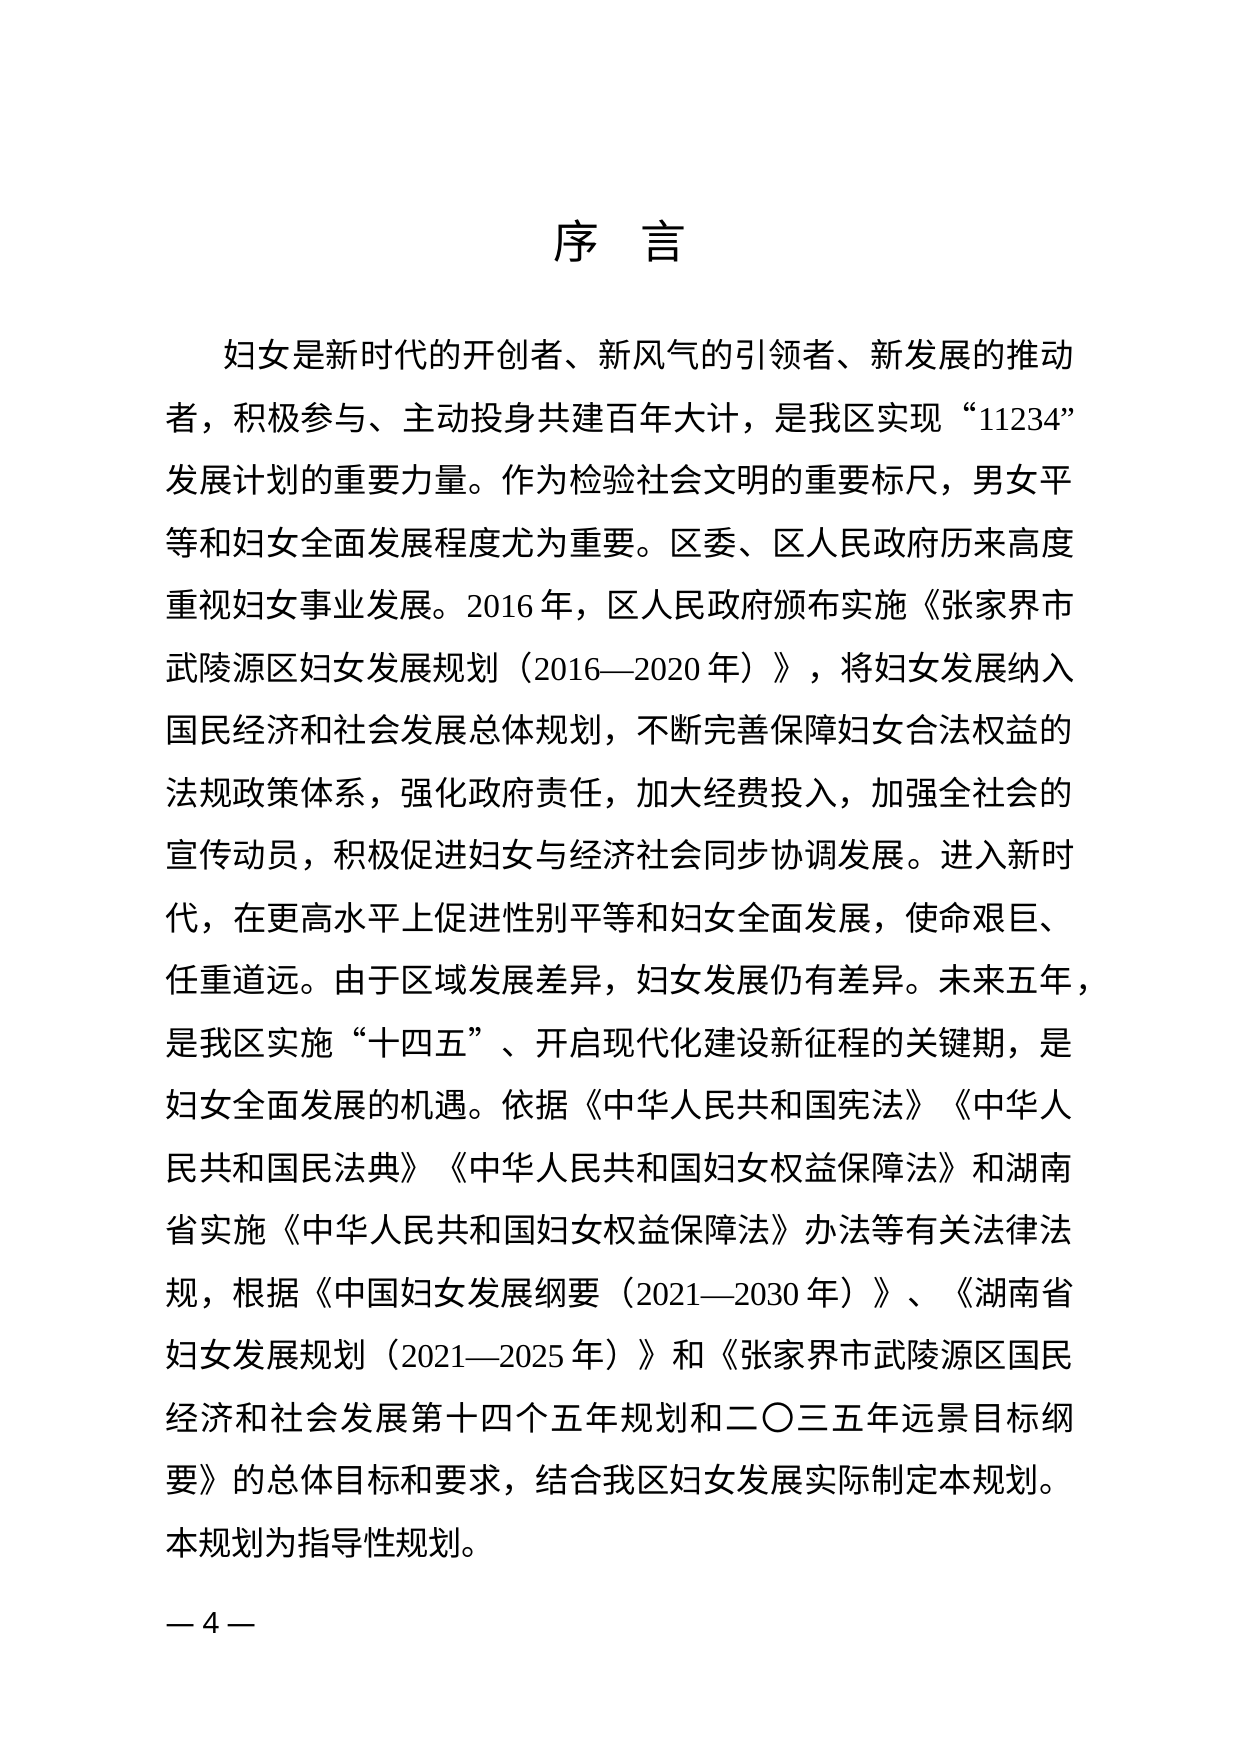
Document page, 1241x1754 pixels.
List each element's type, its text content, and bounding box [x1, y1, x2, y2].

text 序 言 [165, 209, 1075, 271]
text 妇女是新时代的开创者、新风气的引领者、新发展的推动者，积极参与、主动投身共建百年大计，是我区实现“11234”发展计划的重要力量。作为检验社会文明的重要标尺，男女平等和妇女全面发展程度尤为重要。区委、区人民政府历来高度重视妇女事业发展。2016年，区人民政府颁布实施《张家界市武陵源区妇女发展规划（2016—2020年）》，将妇女发展纳入国民经济和社会发展总体规划，不断完善保障妇女合法权益的法规政策体系，强化政府责任，加大经费投入，加强全社会的宣传动员，积极促进妇女与经济社会同步协调发展。进入新时代，在更高水平上促进性别平等和妇女全面发展，使命艰巨、任重道远。由于区域发展差异，妇女发展仍有差异。未来五年，是我区实施“十四五”、开启现代化建设新征程的关键期，是妇女全面发展的机遇。依据《中华人民共和国宪法》《中华人民共和国民法典》《中华人民共和国妇女权益保障法》和湖南省实施《中华人民共和国妇女权益保障法》办法等有关法律法规，根据《中国妇女发展纲要（2021—2030年）》、《湖南省妇女发展规划（2021—2025年）》和《张家界市武陵源区国民经济和社会发展第十四个五年规划和二〇三五年远景目标纲要》的总体目标和要求，结合我区妇女发展实际制定本规划。本规划为指导性规划。 [165, 317, 1075, 1567]
